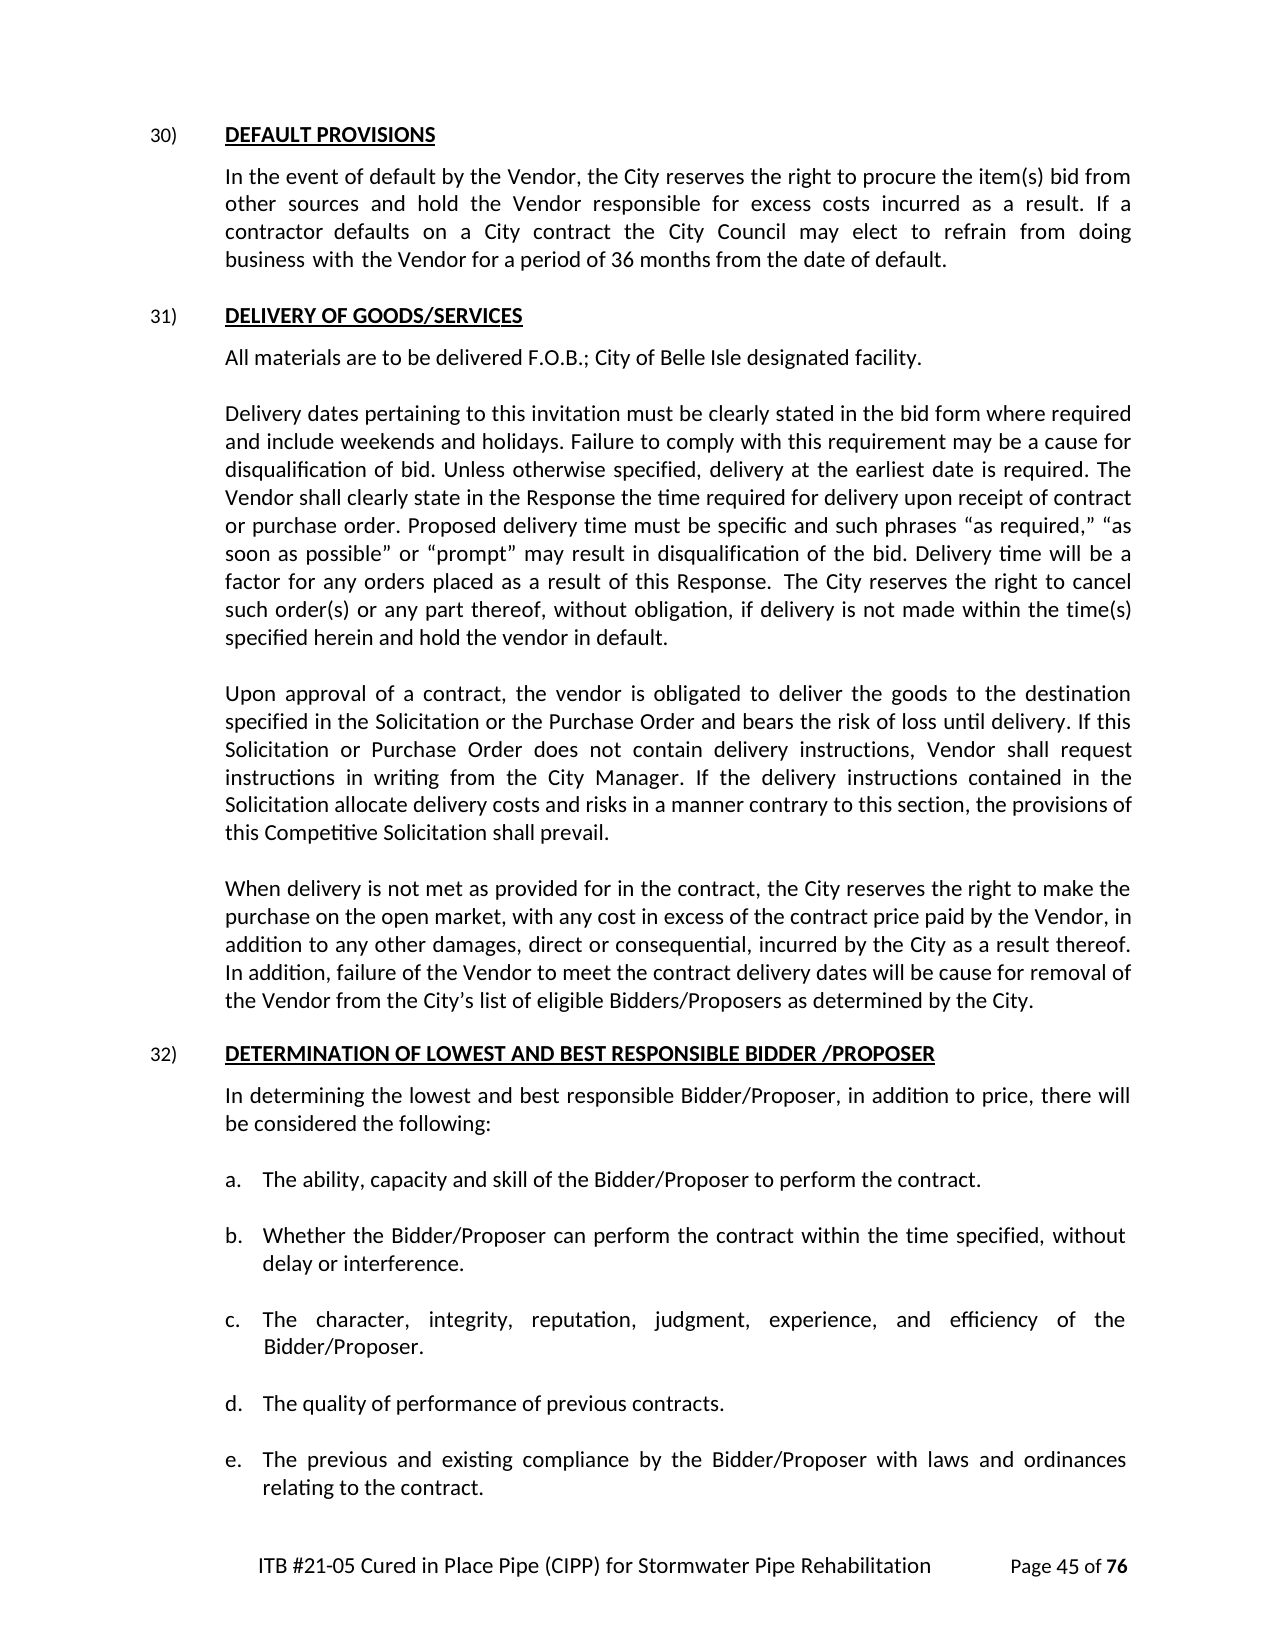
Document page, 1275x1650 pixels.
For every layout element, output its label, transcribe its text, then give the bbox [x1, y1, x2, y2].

text In determining the lowest and best responsible Bidder/Proposer, in addition to price, there will be considered the following: [225, 1081, 1131, 1137]
text Delivery dates pertaining to this invitation must be clearly stated in the bid form where required and include weekends and holidays. Failure to comply with this requirement may be a cause for disqualification of bid. Unless otherwise specified, delivery at the earliest date is required. The Vendor shall clearly state in the Response the time required for delivery upon receipt of contract or purchase order. Proposed delivery time must be specific and such phrases “as required,” “as soon as possible” or “prompt” may result in disqualification of the bid. Delivery time will be a factor for any orders placed as a result of this Response. The City reserves the right to cancel such order(s) or any part thereof, without obligation, if delivery is not made within the time(s) specified herein and hold the vendor in default. [225, 399, 1132, 651]
text All materials are to be delivered F.O.B.; City of Belle Isle designated facility. [225, 343, 958, 371]
text a. The ability, capacity and skill of the Bidder/Proposer to perform the contract. [225, 1165, 985, 1193]
text d. The quality of performance of previous contracts. [225, 1389, 729, 1417]
text Bidder/Proposer. [259, 1333, 429, 1361]
text 32) DETERMINATION OF LOWEST AND BEST RESPONSIBLE BIDDER /PROPOSER [150, 1039, 1139, 1067]
text c. The character, integrity, reputation, judgment, experience, and efficiency of the [225, 1305, 1131, 1333]
text In the event of default by the Vendor, the City reserves the right to procure the item(s) bid from other sources and hold the Vendor responsible for excess costs incurred as a result. If a contractor defaults on a City contract the City Council may elect to refrain from doing business with the Vendor for a period of 36 months from the date of default. [225, 162, 1131, 273]
text e. The previous and existing compliance by the Bidder/Proposer with laws and ordinances relating to the contract. [225, 1445, 1131, 1501]
text Upon approval of a contract, the vendor is obligated to deliver the goods to the destination specified in the Solicitation or the Purchase Order and bears the risk of loss until delivery. If this Solicitation or Purchase Order does not contain delivery instructions, Vendor shall request instructions in writing from the City Manager. If the delivery instructions contained in the Solicitation allocate delivery costs and risks in a manner contrary to this section, the provisions of this Competitive Solicitation shall prevail. [225, 679, 1132, 846]
text When delivery is not met as provided for in the contract, the City reserves the right to make the purchase on the open market, with any cost in excess of the contract price paid by the Vendor, in addition to any other damages, direct or consequential, incurred by the City as a result thereof. In addition, failure of the Vendor to meet the contract delivery dates will be cause for removal of the Vendor from the City’s list of eligible Bidders/Proposers as determined by the City. [225, 874, 1132, 1014]
text b. Whether the Bidder/Proposer can perform the contract within the time specified, without delay or interference. [225, 1221, 1131, 1277]
text 31) DELIVERY OF GOODS/SERVICES [150, 301, 1139, 329]
text 30) DEFAULT PROVISIONS [150, 120, 1139, 148]
